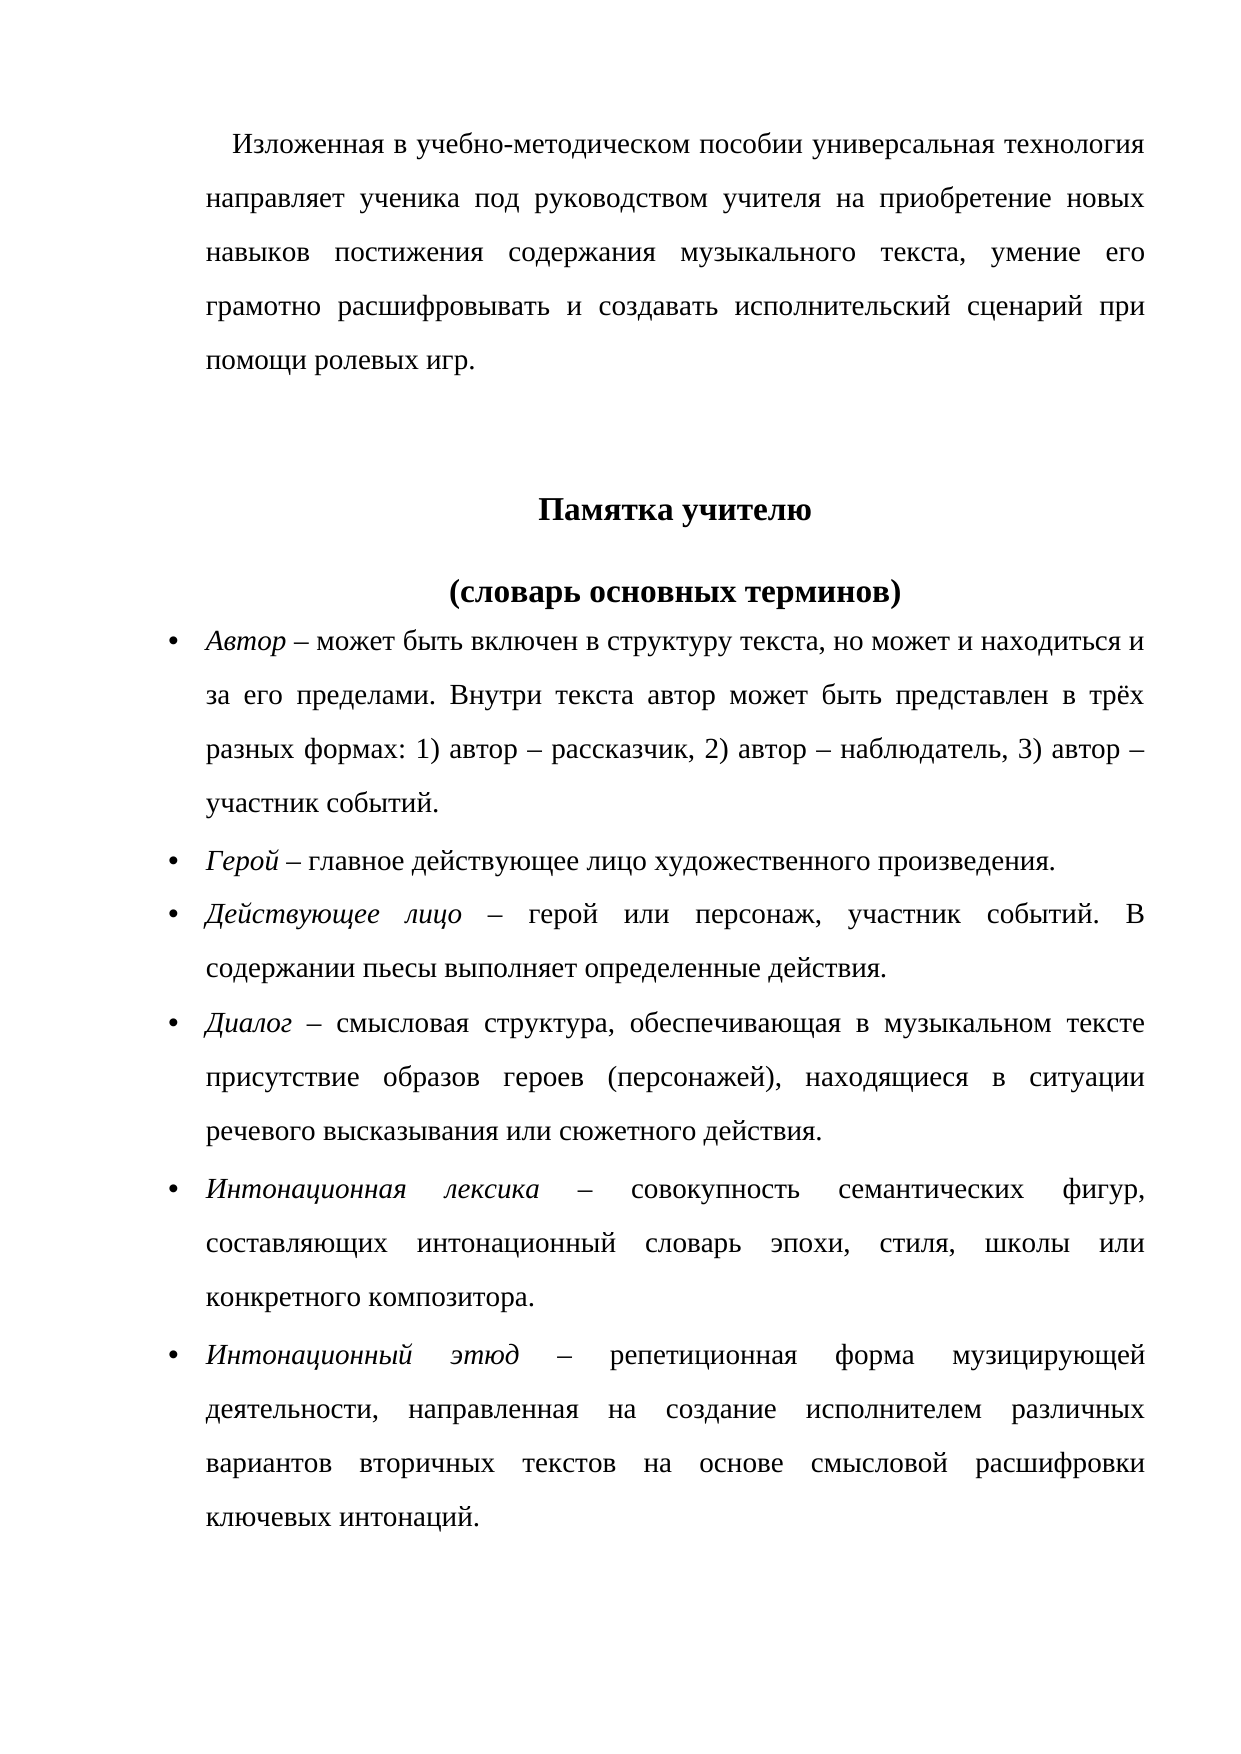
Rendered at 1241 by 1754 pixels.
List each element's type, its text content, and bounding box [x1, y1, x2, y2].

subtitle (словарь основных терминов) [204, 571, 1146, 609]
list Диалог – смысловая структура, обеспечивающая в музыкальном тексте присутствие образов героев (персонажей), находящиеся в ситуации речевого высказывания или сюжетного действия. [168, 1005, 1146, 1147]
list Действующее лицо – герой или персонаж, участник событий. В содержании пьесы выполняет определенные действия. [168, 896, 1146, 983]
list Интонационный этюд – репетиционная форма музицирующей деятельности, направленная на создание исполнителем различных вариантов вторичных текстов на основе смысловой расшифровки ключевых интонаций. [168, 1337, 1146, 1532]
subtitle Памятка учителю [204, 489, 1146, 528]
list Интонационная лексика – совокупность семантических фигур, составляющих интонационный словарь эпохи, стиля, школы или конкретного композитора. [168, 1171, 1146, 1313]
list Герой – главное действующее лицо художественного произведения. [168, 843, 1146, 877]
list Автор – может быть включен в структуру текста, но может и находиться и за его пределами. Внутри текста автор может быть представлен в трёх разных формах: 1) автор – рассказчик, 2) автор – наблюдатель, 3) автор – участник событий. [168, 623, 1146, 819]
text Изложенная в учебно-методическом пособии универсальная технология направляет ученика под руководством учителя на приобретение новых навыков постижения содержания музыкального текста, умение его грамотно расшифровывать и создавать исполнительский сценарий при помощи ролевых игр. [204, 127, 1146, 376]
